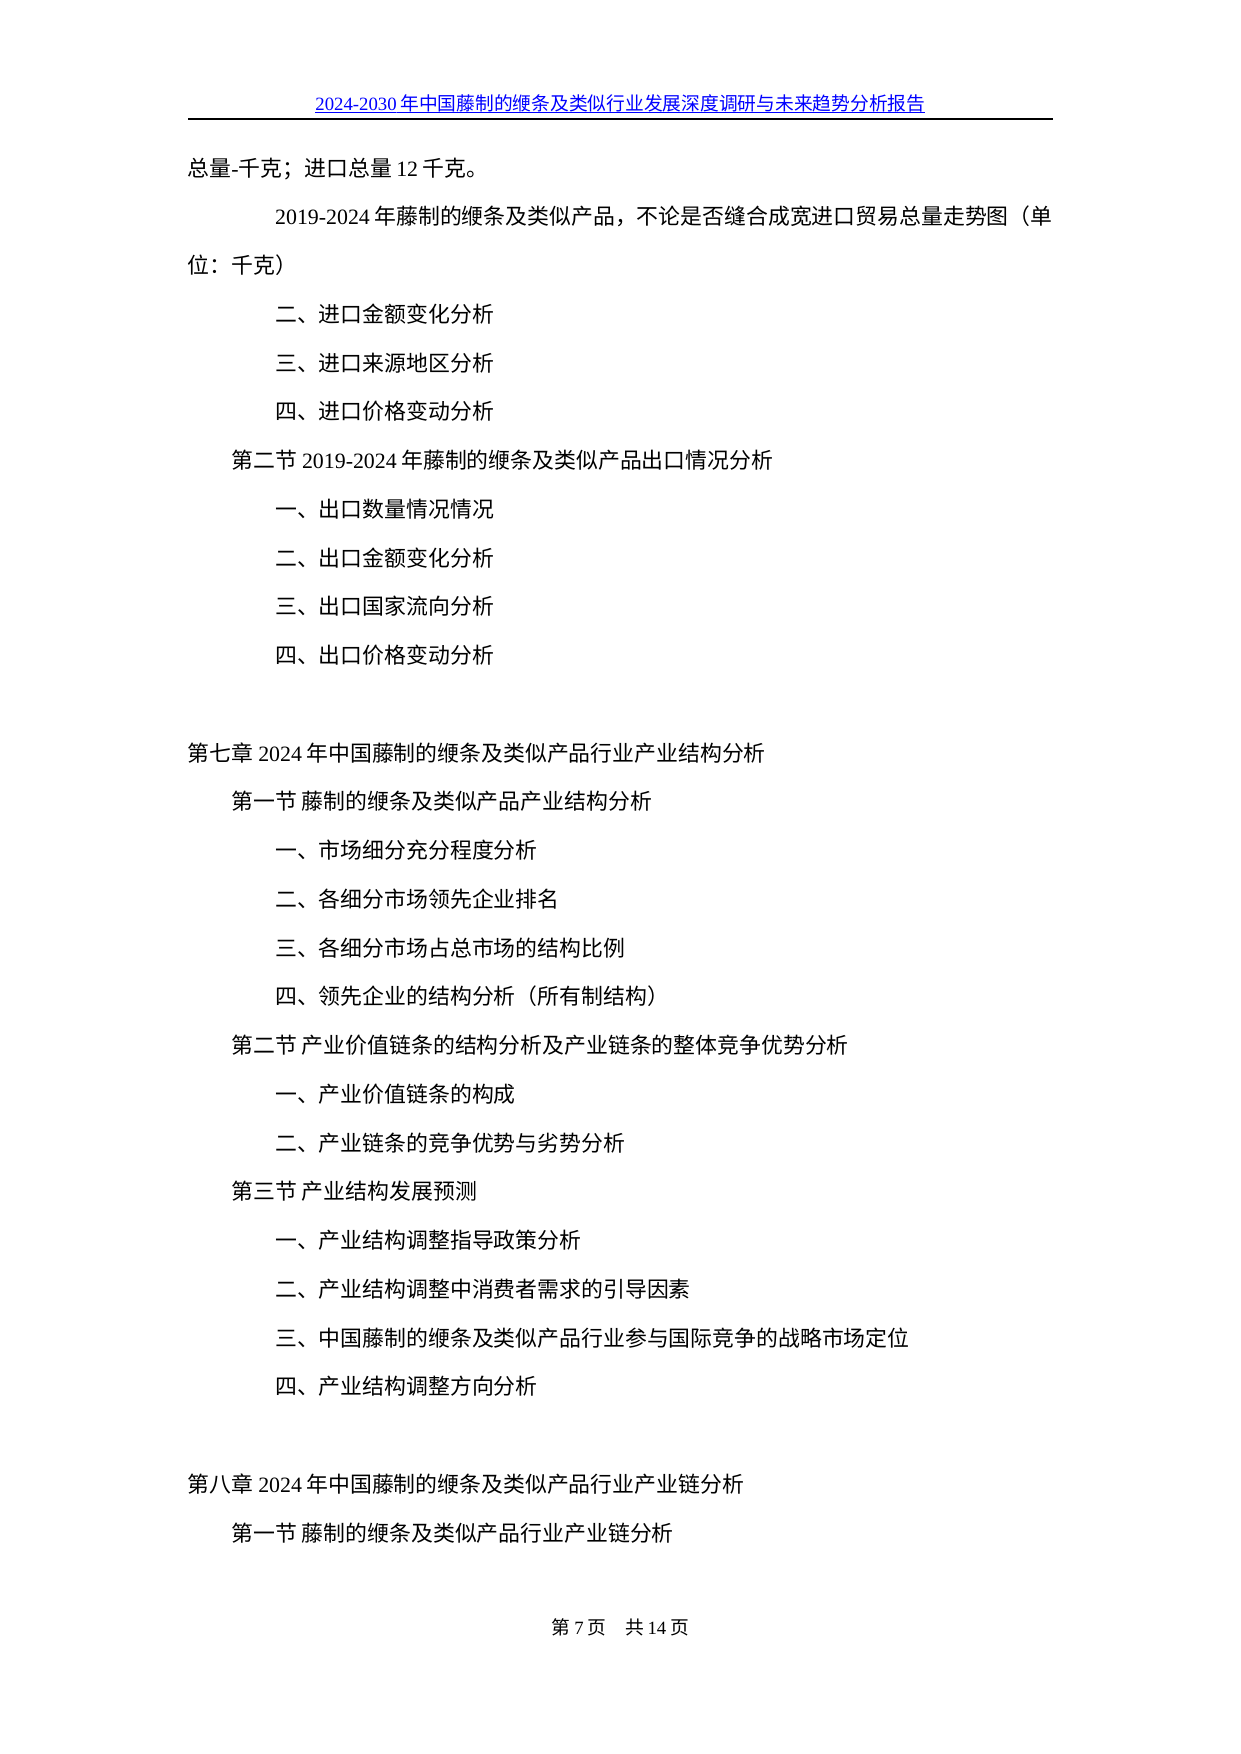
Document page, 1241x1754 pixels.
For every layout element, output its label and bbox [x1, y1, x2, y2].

text [187, 150, 1053, 1548]
